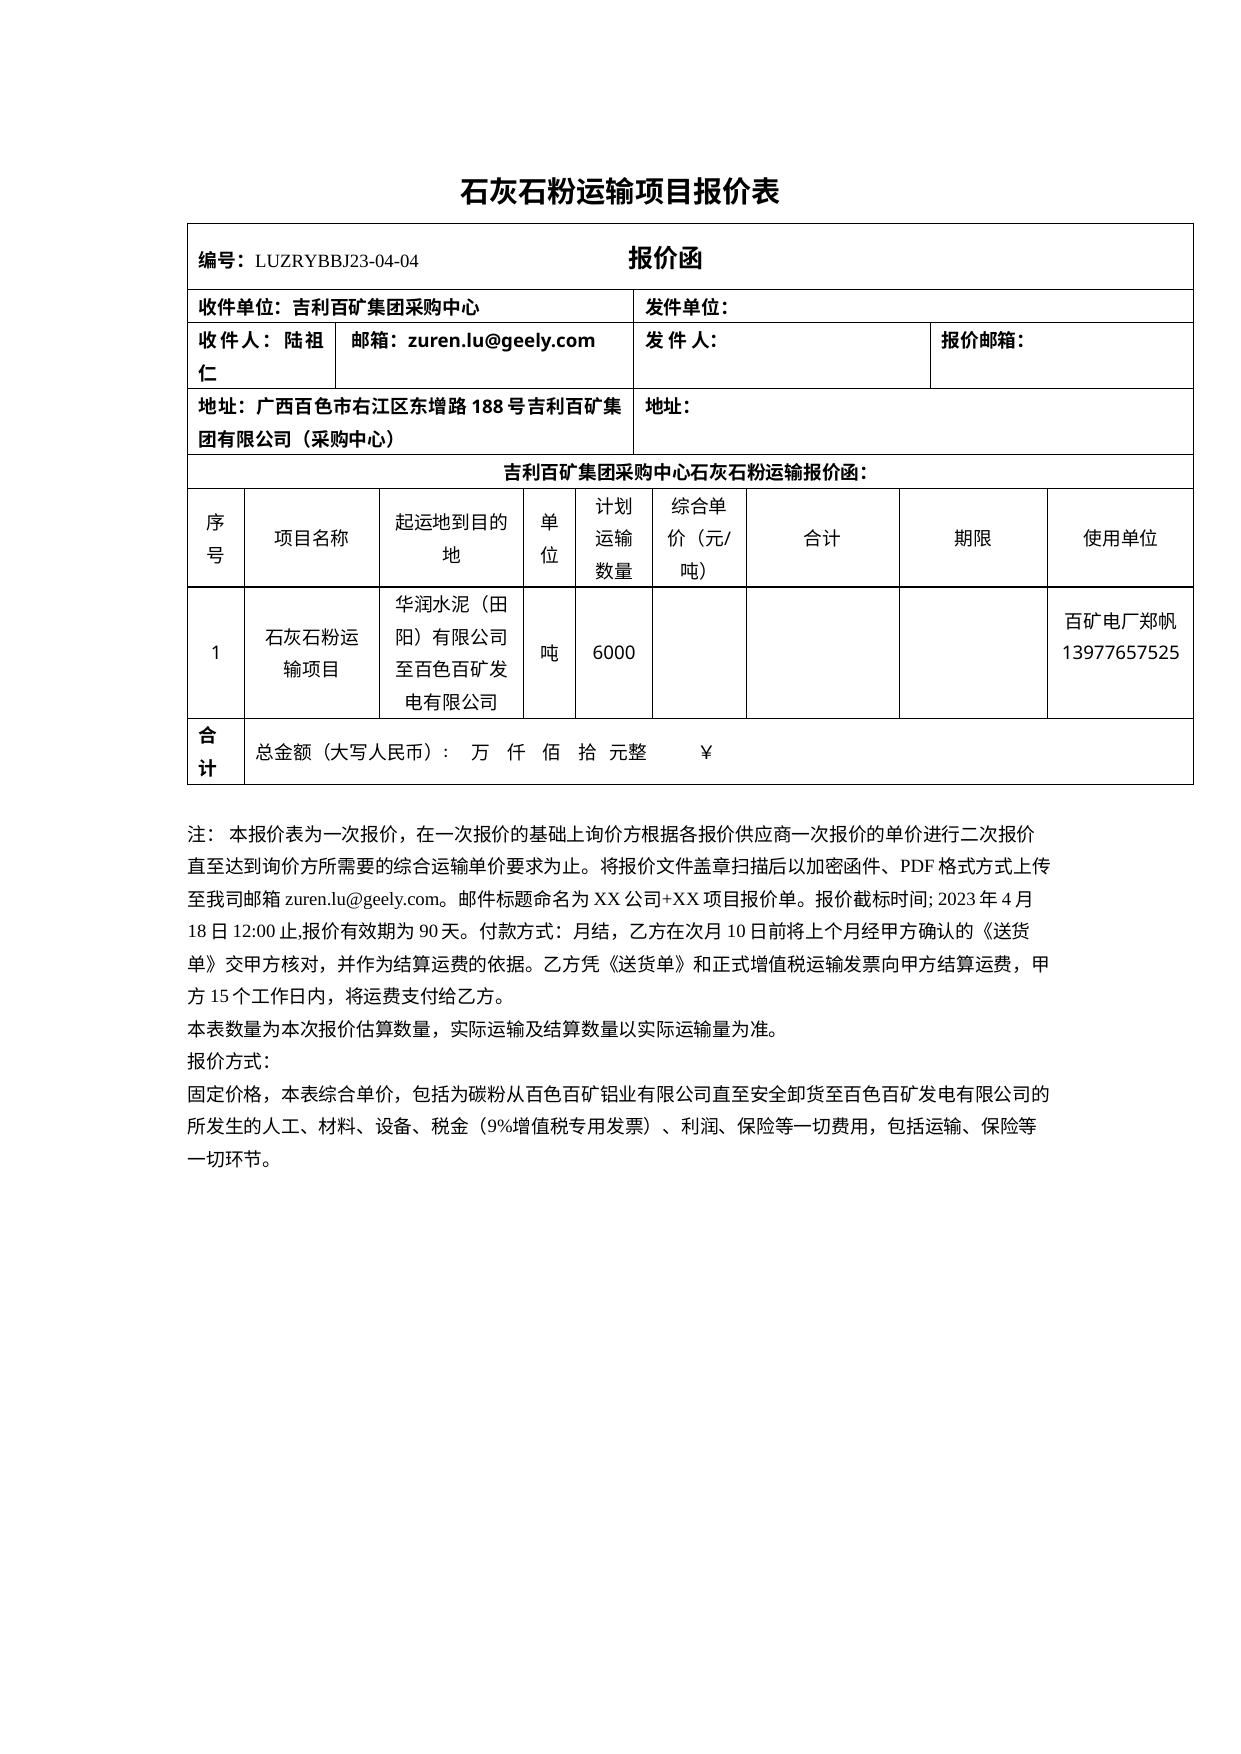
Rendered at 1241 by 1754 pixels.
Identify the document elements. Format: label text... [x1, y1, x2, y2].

table_cell 百矿电厂郑帆13977657525 [1048, 588, 1193, 717]
table_cell 吨 [524, 588, 575, 717]
table_cell 单位 [524, 489, 575, 586]
table_cell [900, 588, 1047, 717]
table_cell 综合单价（元/吨） [653, 489, 746, 586]
table_cell [747, 588, 899, 717]
table_cell 合计 [188, 719, 244, 783]
table_cell 6000 [576, 588, 652, 717]
table_cell 报价邮箱： [931, 323, 1193, 388]
table_cell 使用单位 [1048, 489, 1193, 586]
table_cell 收件单位：吉利百矿集团采购中心 [188, 290, 633, 322]
table_cell 华润水泥（田阳）有限公司至百色百矿发电有限公司 [380, 588, 523, 717]
table_cell 项目名称 [245, 489, 379, 586]
table_cell 计划运输数量 [576, 489, 652, 586]
text 报价方式： [187, 1044, 1053, 1077]
table_cell [653, 588, 746, 717]
text 石灰石粉运输项目报价表 [187, 158, 1053, 223]
table_cell 吉利百矿集团采购中心石灰石粉运输报价函： [188, 455, 1193, 488]
table_cell 起运地到目的地 [380, 489, 523, 586]
table_cell 期限 [900, 489, 1047, 586]
table_cell 总金额（大写人民币）: 万 仟 佰 拾 元整 ￥ [245, 719, 1193, 783]
table_header 编号：LUZRYBBJ23-04-04 报价函 [188, 224, 1193, 289]
text 本表数量为本次报价估算数量，实际运输及结算数量以实际运输量为准。 [187, 1012, 1053, 1044]
table_cell 石灰石粉运输项目 [245, 588, 379, 717]
table_cell 地址：广西百色市右江区东增路188号吉利百矿集团有限公司（采购中心） [188, 389, 633, 454]
table_cell 1 [188, 588, 244, 717]
table_cell 发件单位： [634, 290, 1193, 322]
table_cell 合计 [747, 489, 899, 586]
table_cell 收件人：陆祖仁 [188, 323, 335, 388]
table_cell 发 件 人： [634, 323, 930, 388]
table_cell 地址： [634, 389, 1193, 454]
text 固定价格，本表综合单价，包括为碳粉从百色百矿铝业有限公司直至安全卸货至百色百矿发电有限公司的所发生的人工、材料、设备、税金（9%增值税专用发票）、利润、保险等一切费用，包括运输、保险等一切环节。 [187, 1077, 1053, 1174]
table_cell 邮箱：zuren.lu@geely.com [336, 323, 633, 388]
text 注： 本报价表为一次报价，在一次报价的基础上询价方根据各报价供应商一次报价的单价进行二次报价直至达到询价方所需要的综合运输单价要求为止。将报价文件盖章扫描后以加密函件、PDF格式方式上传至我司邮箱zuren.lu@geely.com。邮件标题命名为XX公司+XX项目报价单。报价截标时间; 2023年4月18日12:00止,报价有效期为 90天。付款方式：月结，乙方在次月10日前将上个月经甲方确认的《送货单》交甲方核对，并作为结算运费的依据。乙方凭《送货单》和正式增值税运输发票向甲方结算运费，甲方15个工作日内，将运费支付给乙方。 [187, 817, 1053, 1012]
table_cell 序号 [188, 489, 244, 586]
